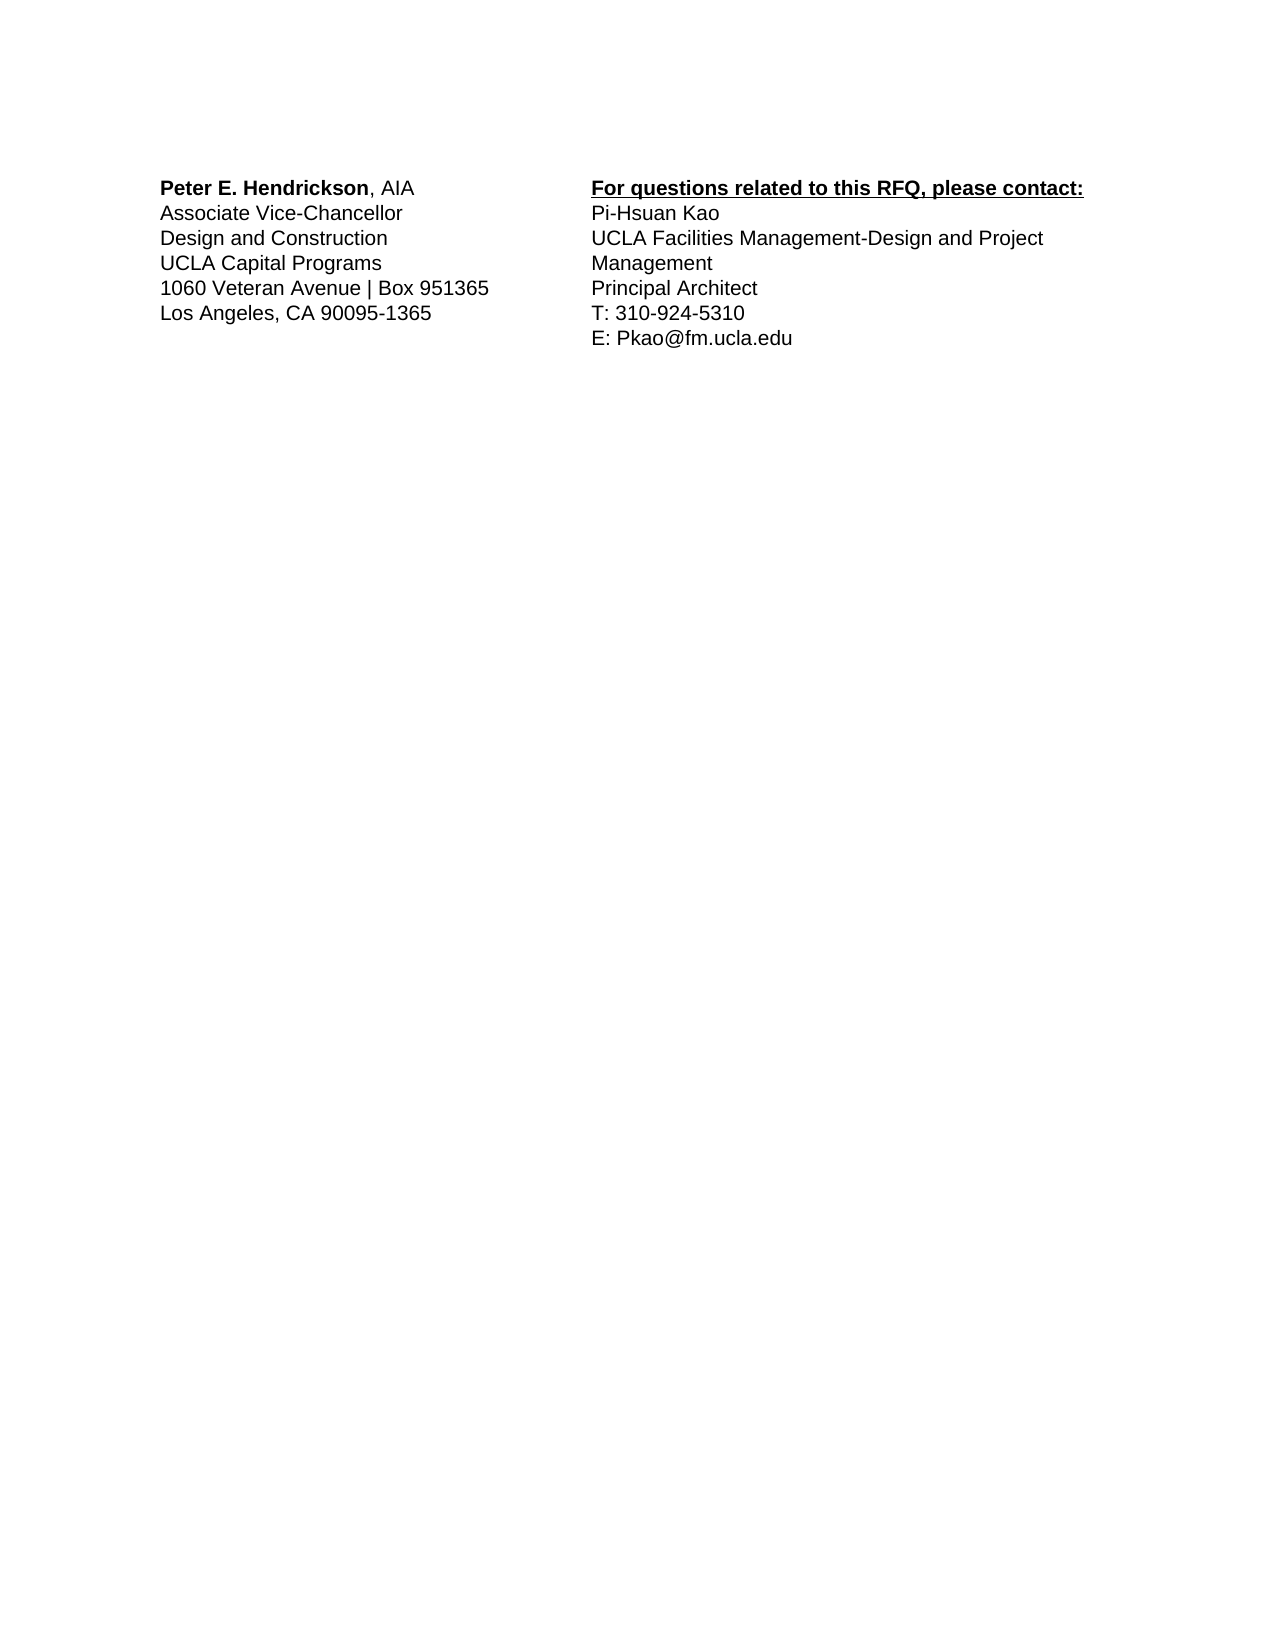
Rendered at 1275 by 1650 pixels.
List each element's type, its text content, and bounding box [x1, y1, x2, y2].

table_header For questions related to this RFQ, please contact: Pi-Hsuan Kao UCLA Facilities Management-Design and Project Management Principal Architect T: 310-924-5310 E: Pkao@fm.ucla.edu [563, 175, 1116, 384]
table_header Peter E. Hendrickson, AIA Associate Vice-Chancellor Design and Construction UCLA Capital Programs 1060 Veteran Avenue | Box 951365 Los Angeles, CA 90095-1365 [131, 175, 562, 384]
